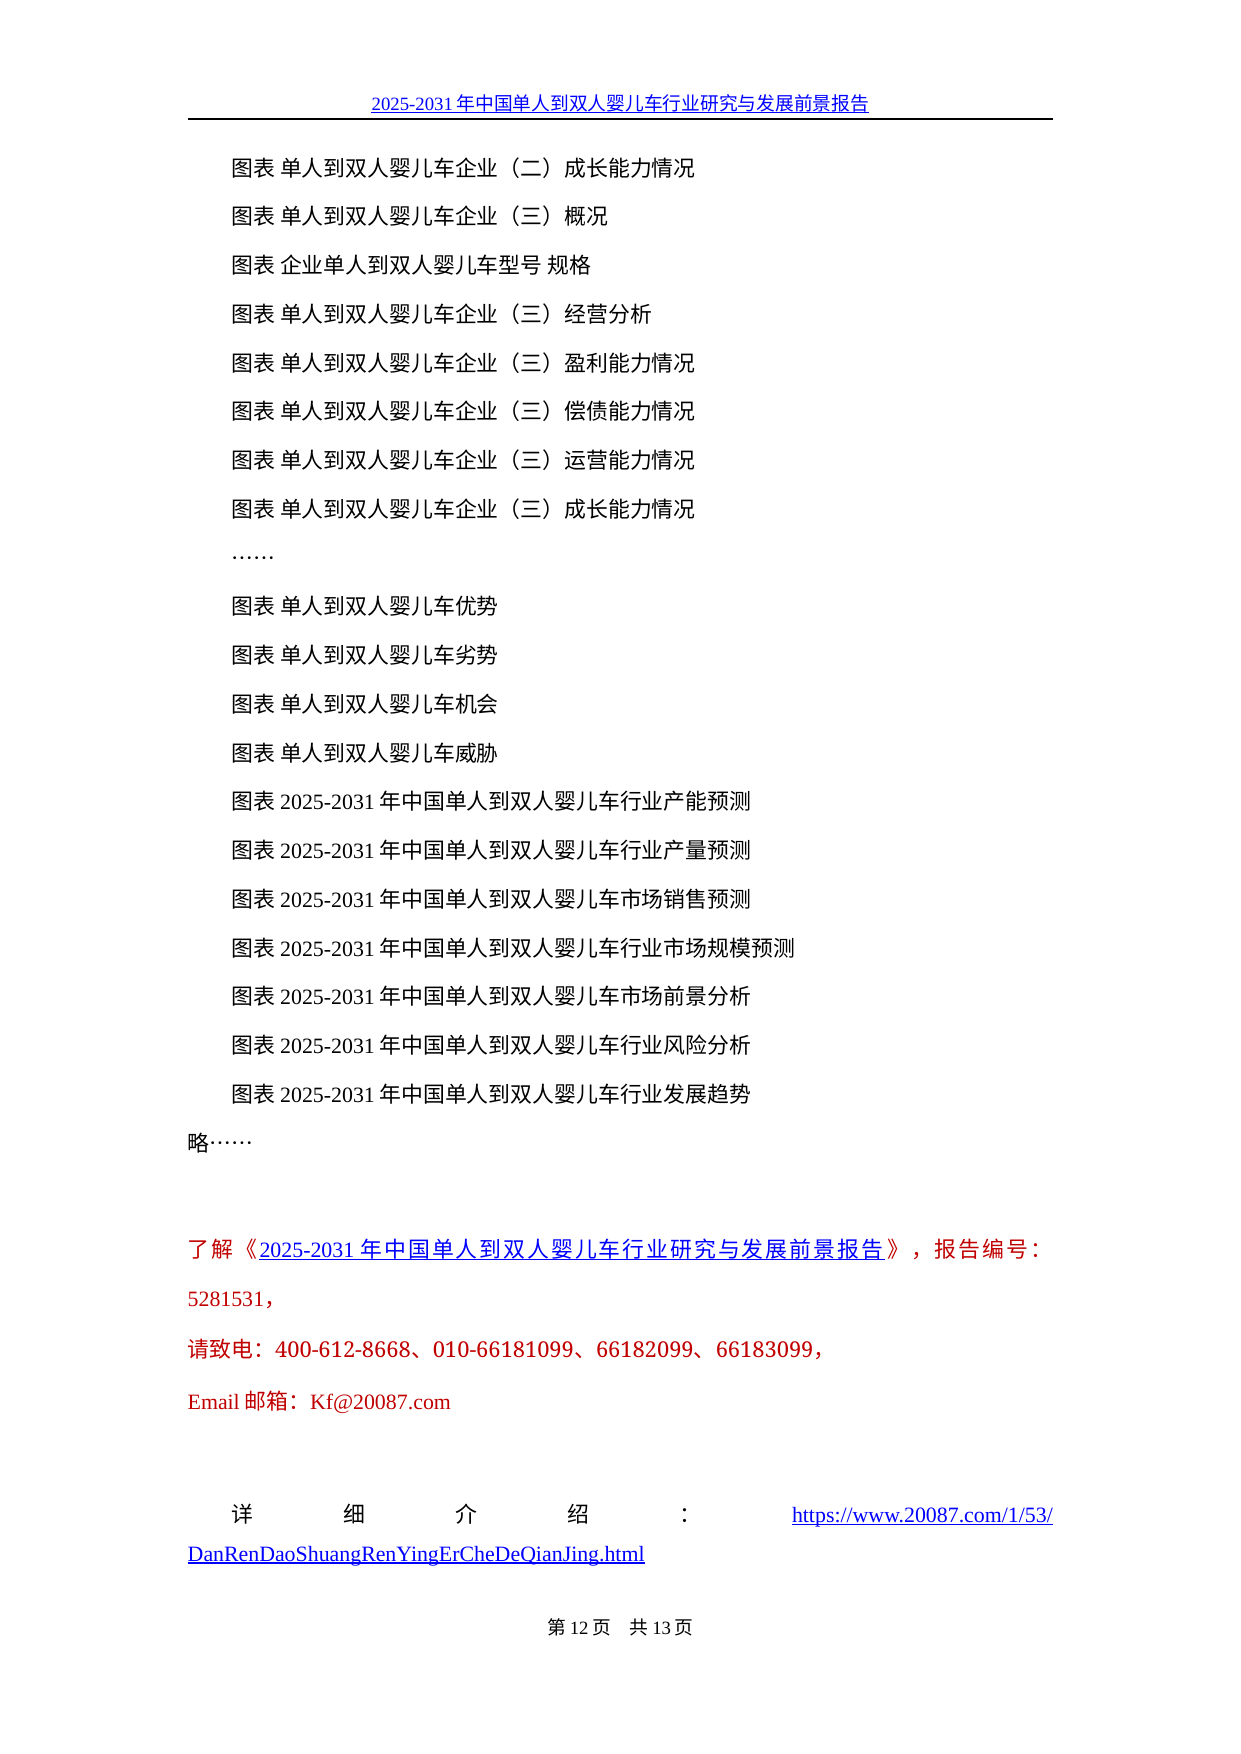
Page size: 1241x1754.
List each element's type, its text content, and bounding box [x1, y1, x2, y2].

text 详细介绍：https://www.20087.com/1/53/DanRenDaoShuangRenYingErCheDeQianJing.html [187, 1496, 1053, 1569]
text Email邮箱：Kf@20087.com [187, 1383, 1053, 1416]
text 请致电：400-612-8668、010-66181099、66182099、66183099， [187, 1332, 1053, 1364]
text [187, 150, 1053, 1158]
text 了解《2025-2031年中国单人到双人婴儿车行业研究与发展前景报告》，报告编号：5281531， [187, 1232, 1053, 1313]
